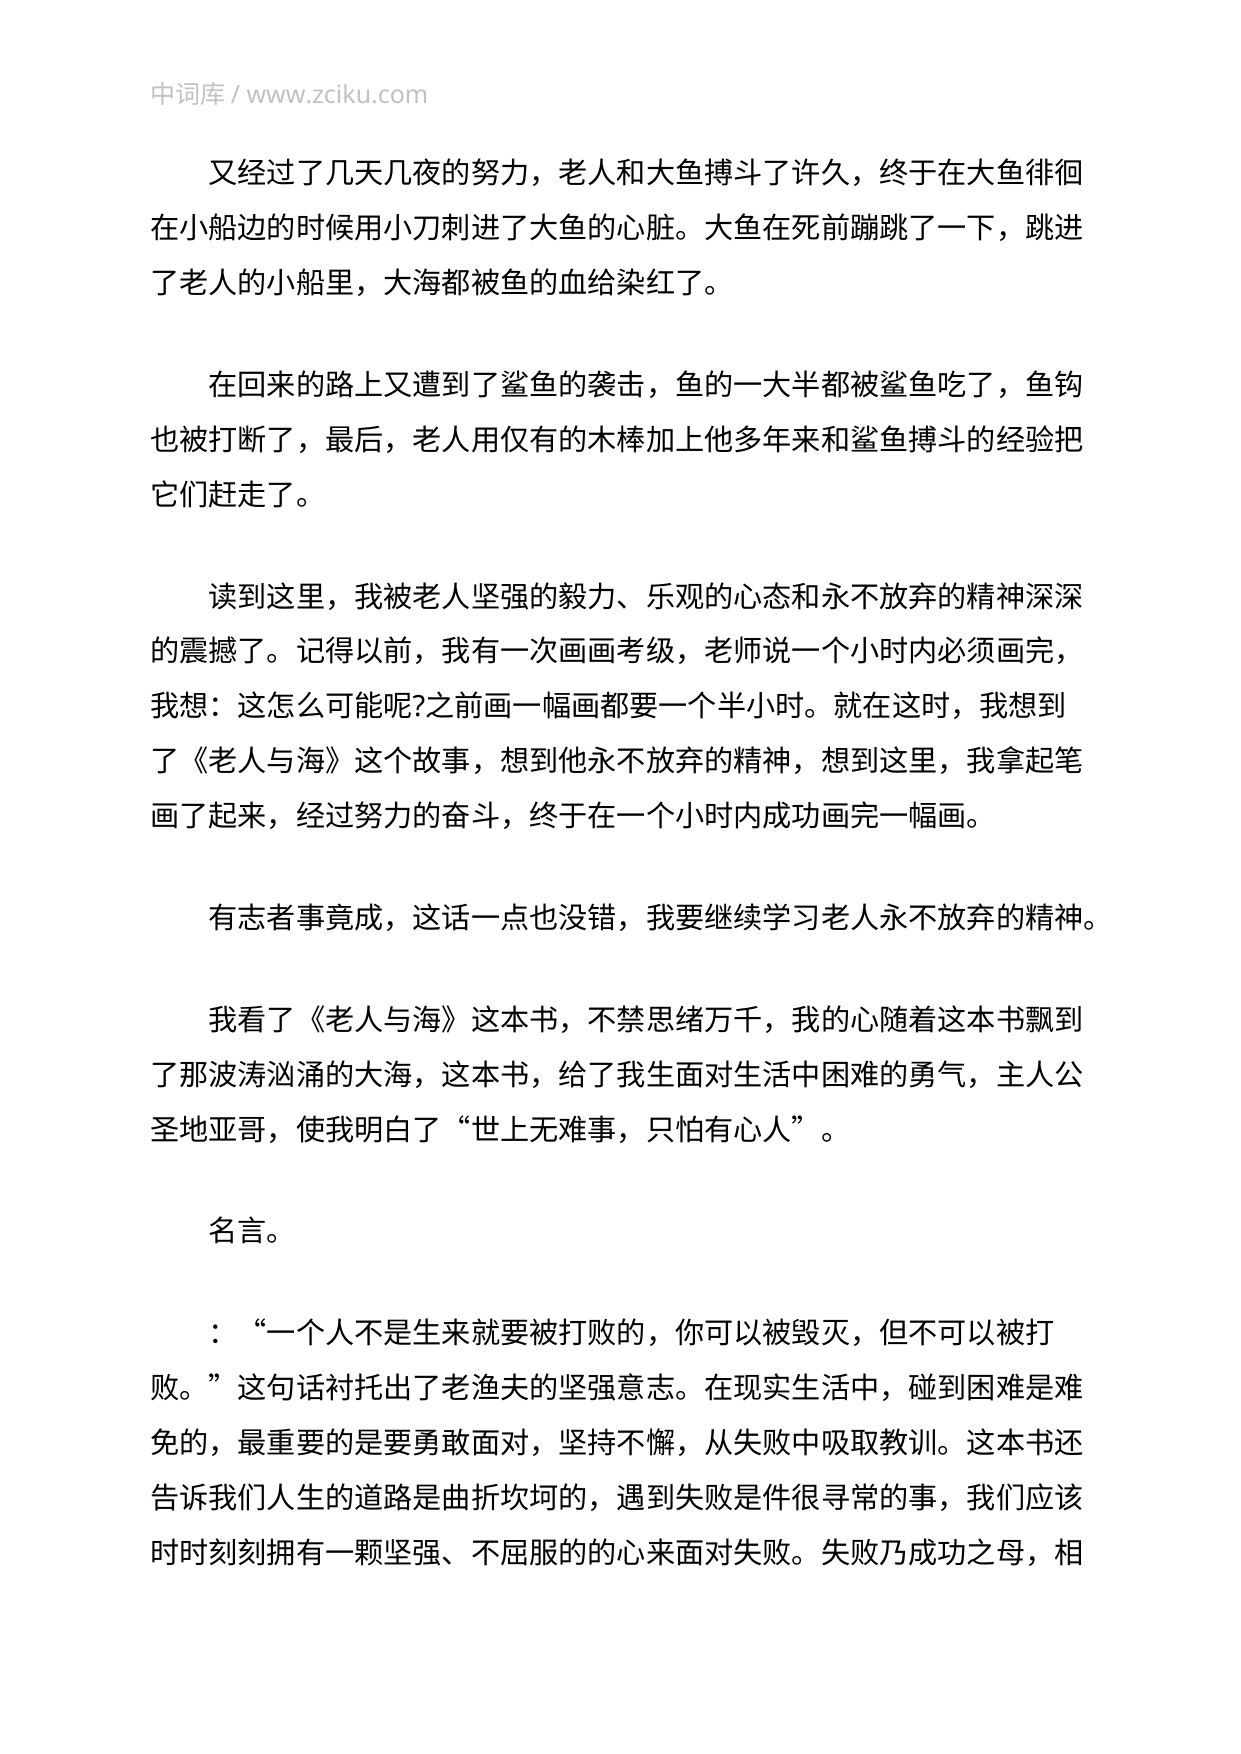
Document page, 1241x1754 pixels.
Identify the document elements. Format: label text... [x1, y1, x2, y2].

text 有志者事竟成，这话一点也没错，我要继续学习老人永不放弃的精神。 [150, 894, 1090, 937]
text 名言。 [150, 1208, 1090, 1250]
text 我看了《老人与海》这本书，不禁思绪万千，我的心随着这本书飘到了那波涛汹涌的大海，这本书，给了我生面对生活中困难的勇气，主人公圣地亚哥，使我明白了“世上无难事，只怕有心人”。 [150, 996, 1090, 1148]
text 在回来的路上又遭到了鲨鱼的袭击，鱼的一大半都被鲨鱼吃了，鱼钩也被打断了，最后，老人用仅有的木棒加上他多年来和鲨鱼搏斗的经验把它们赶走了。 [150, 362, 1090, 514]
text 又经过了几天几夜的努力，老人和大鱼搏斗了许久，终于在大鱼徘徊在小船边的时候用小刀刺进了大鱼的心脏。大鱼在死前蹦跳了一下，跳进了老人的小船里，大海都被鱼的血给染红了。 [150, 150, 1090, 302]
text 读到这里，我被老人坚强的毅力、乐观的心态和永不放弃的精神深深的震撼了。记得以前，我有一次画画考级，老师说一个小时内必须画完，我想：这怎么可能呢?之前画一幅画都要一个半小时。就在这时，我想到了《老人与海》这个故事，想到他永不放弃的精神，想到这里，我拿起笔画了起来，经过努力的奋斗，终于在一个小时内成功画完一幅画。 [150, 573, 1090, 835]
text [150, 1310, 1090, 1572]
